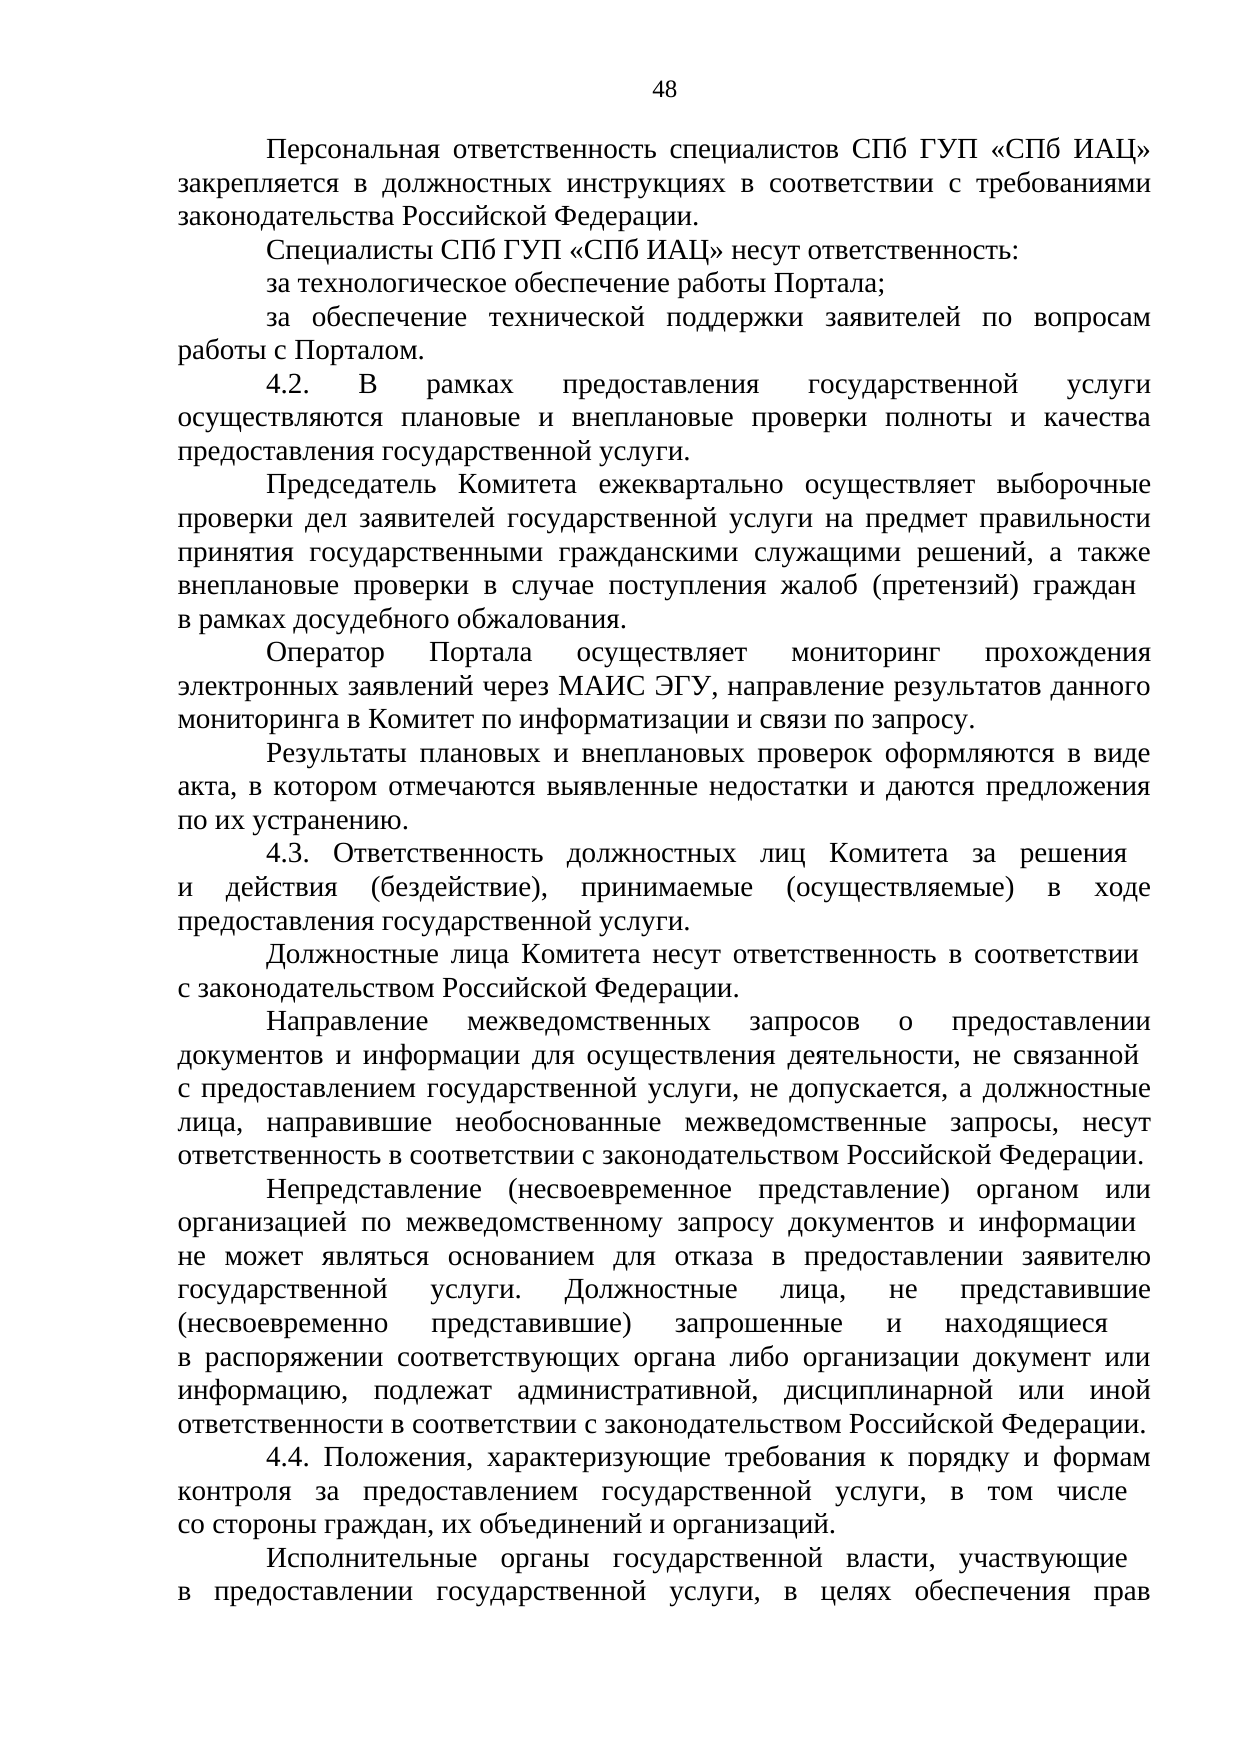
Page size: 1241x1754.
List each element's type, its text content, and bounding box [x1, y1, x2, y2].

text Председатель Комитета ежеквартально осуществляет выборочные проверки дел заявителей государственной услуги на предмет правильности принятия государственными гражданскими служащими решений, а также внеплановые проверки в случае поступления жалоб (претензий) граждан в рамках досудебного обжалования. [177, 467, 1152, 634]
text Персональная ответственность специалистов СПб ГУП «СПб ИАЦ» закрепляется в должностных инструкциях в соответствии с требованиями законодательства Российской Федерации. [177, 131, 1152, 232]
text Оператор Портала осуществляет мониторинг прохождения электронных заявлений через МАИС ЭГУ, направление результатов данного мониторинга в Комитет по информатизации и связи по запросу. [177, 634, 1152, 735]
text за обеспечение технической поддержки заявителей по вопросам работы с Порталом. [177, 299, 1152, 366]
text 4.2. В рамках предоставления государственной услуги осуществляются плановые и внеплановые проверки полноты и качества предоставления государственной услуги. [177, 366, 1152, 467]
text 4.3. Ответственность должностных лиц Комитета за решения и действия (бездействие), принимаемые (осуществляемые) в ходе предоставления государственной услуги. [177, 836, 1152, 936]
text Непредставление (несвоевременное представление) органом или организацией по межведомственному запросу документов и информации не может являться основанием для отказа в предоставлении заявителю государственной услуги. Должностные лица, не представившие (несвоевременно представившие) запрошенные и находящиеся в распоряжении соответствующих органа либо организации документ или информацию, подлежат административной, дисциплинарной или иной ответственности в соответствии с законодательством Российской Федерации. [177, 1171, 1152, 1439]
text Направление межведомственных запросов о предоставлении документов и информации для осуществления деятельности, не связанной с предоставлением государственной услуги, не допускается, а должностные лица, направившие необоснованные межведомственные запросы, несут ответственность в соответствии с законодательством Российской Федерации. [177, 1003, 1152, 1171]
text Должностные лица Комитета несут ответственность в соответствии с законодательством Российской Федерации. [177, 936, 1152, 1003]
text Результаты плановых и внеплановых проверок оформляются в виде акта, в котором отмечаются выявленные недостатки и даются предложения по их устранению. [177, 735, 1152, 836]
text за технологическое обеспечение работы Портала; [177, 265, 1152, 299]
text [177, 1540, 1152, 1607]
text Специалисты СПб ГУП «СПб ИАЦ» несут ответственность: [177, 232, 1152, 265]
text 4.4. Положения, характеризующие требования к порядку и формам контроля за предоставлением государственной услуги, в том числе со стороны граждан, их объединений и организаций. [177, 1439, 1152, 1540]
